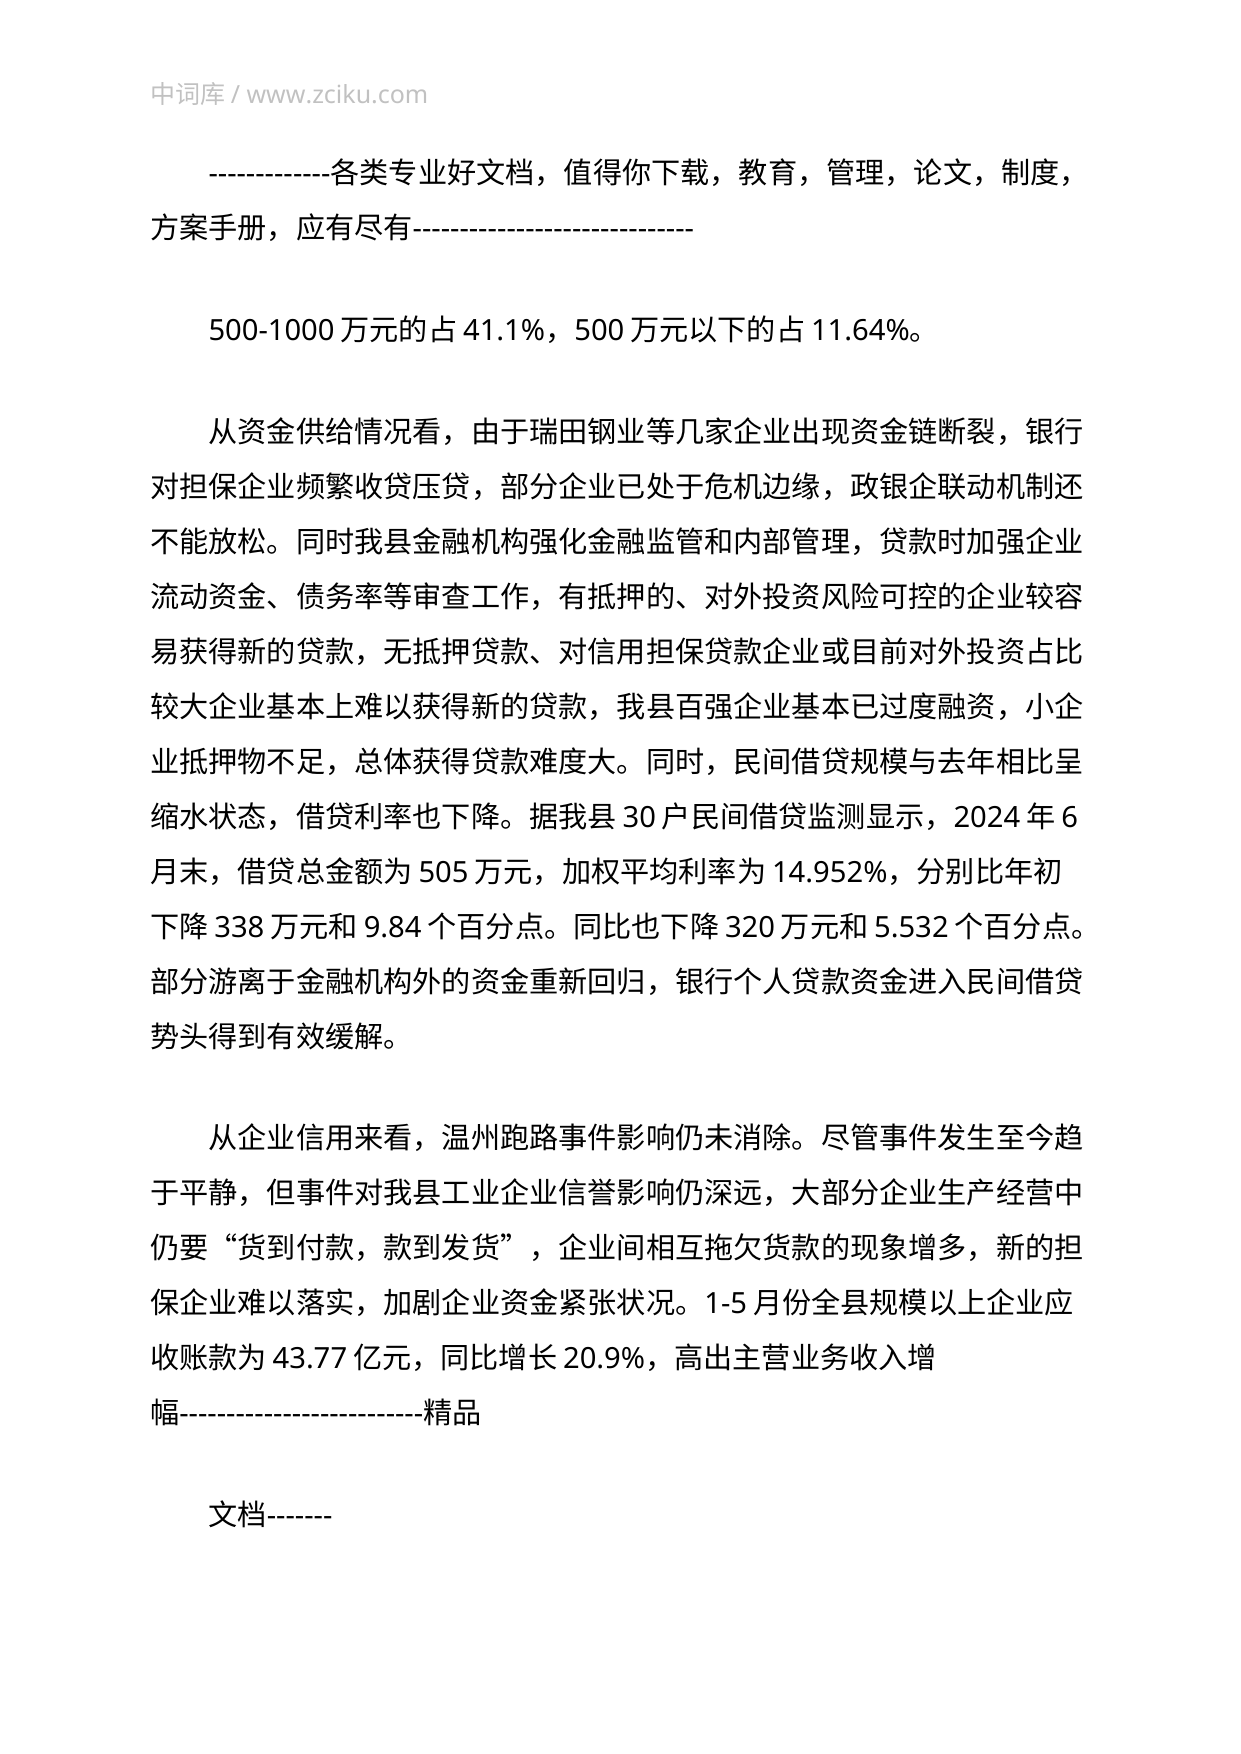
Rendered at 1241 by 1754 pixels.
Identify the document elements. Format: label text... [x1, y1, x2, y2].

text 从企业信用来看，温州跑路事件影响仍未消除。尽管事件发生至今趋于平静，但事件对我县工业企业信誉影响仍深远，大部分企业生产经营中仍要“货到付款，款到发货”，企业间相互拖欠货款的现象增多，新的担保企业难以落实，加剧企业资金紧张状况。1-5月份全县规模以上企业应收账款为43.77亿元，同比增长20.9%，高出主营业务收入增幅--------------------------精品 [150, 1115, 1090, 1432]
text 从资金供给情况看，由于瑞田钢业等几家企业出现资金链断裂，银行对担保企业频繁收贷压贷，部分企业已处于危机边缘，政银企联动机制还不能放松。同时我县金融机构强化金融监管和内部管理，贷款时加强企业流动资金、债务率等审查工作，有抵押的、对外投资风险可控的企业较容易获得新的贷款，无抵押贷款、对信用担保贷款企业或目前对外投资占比较大企业基本上难以获得新的贷款，我县百强企业基本已过度融资，小企业抵押物不足，总体获得贷款难度大。同时，民间借贷规模与去年相比呈缩水状态，借贷利率也下降。据我县30户民间借贷监测显示，2024年6月末，借贷总金额为505万元，加权平均利率为14.952%，分别比年初下降338万元和9.84个百分点。同比也下降320万元和5.532个百分点。部分游离于金融机构外的资金重新回归，银行个人贷款资金进入民间借贷势头得到有效缓解。 [150, 409, 1090, 1055]
text -------------各类专业好文档，值得你下载，教育，管理，论文，制度，方案手册，应有尽有------------------------------ [150, 150, 1090, 247]
text 500-1000万元的占41.1%，500万元以下的占11.64%。 [150, 307, 1090, 349]
text 文档------- [150, 1492, 1090, 1534]
